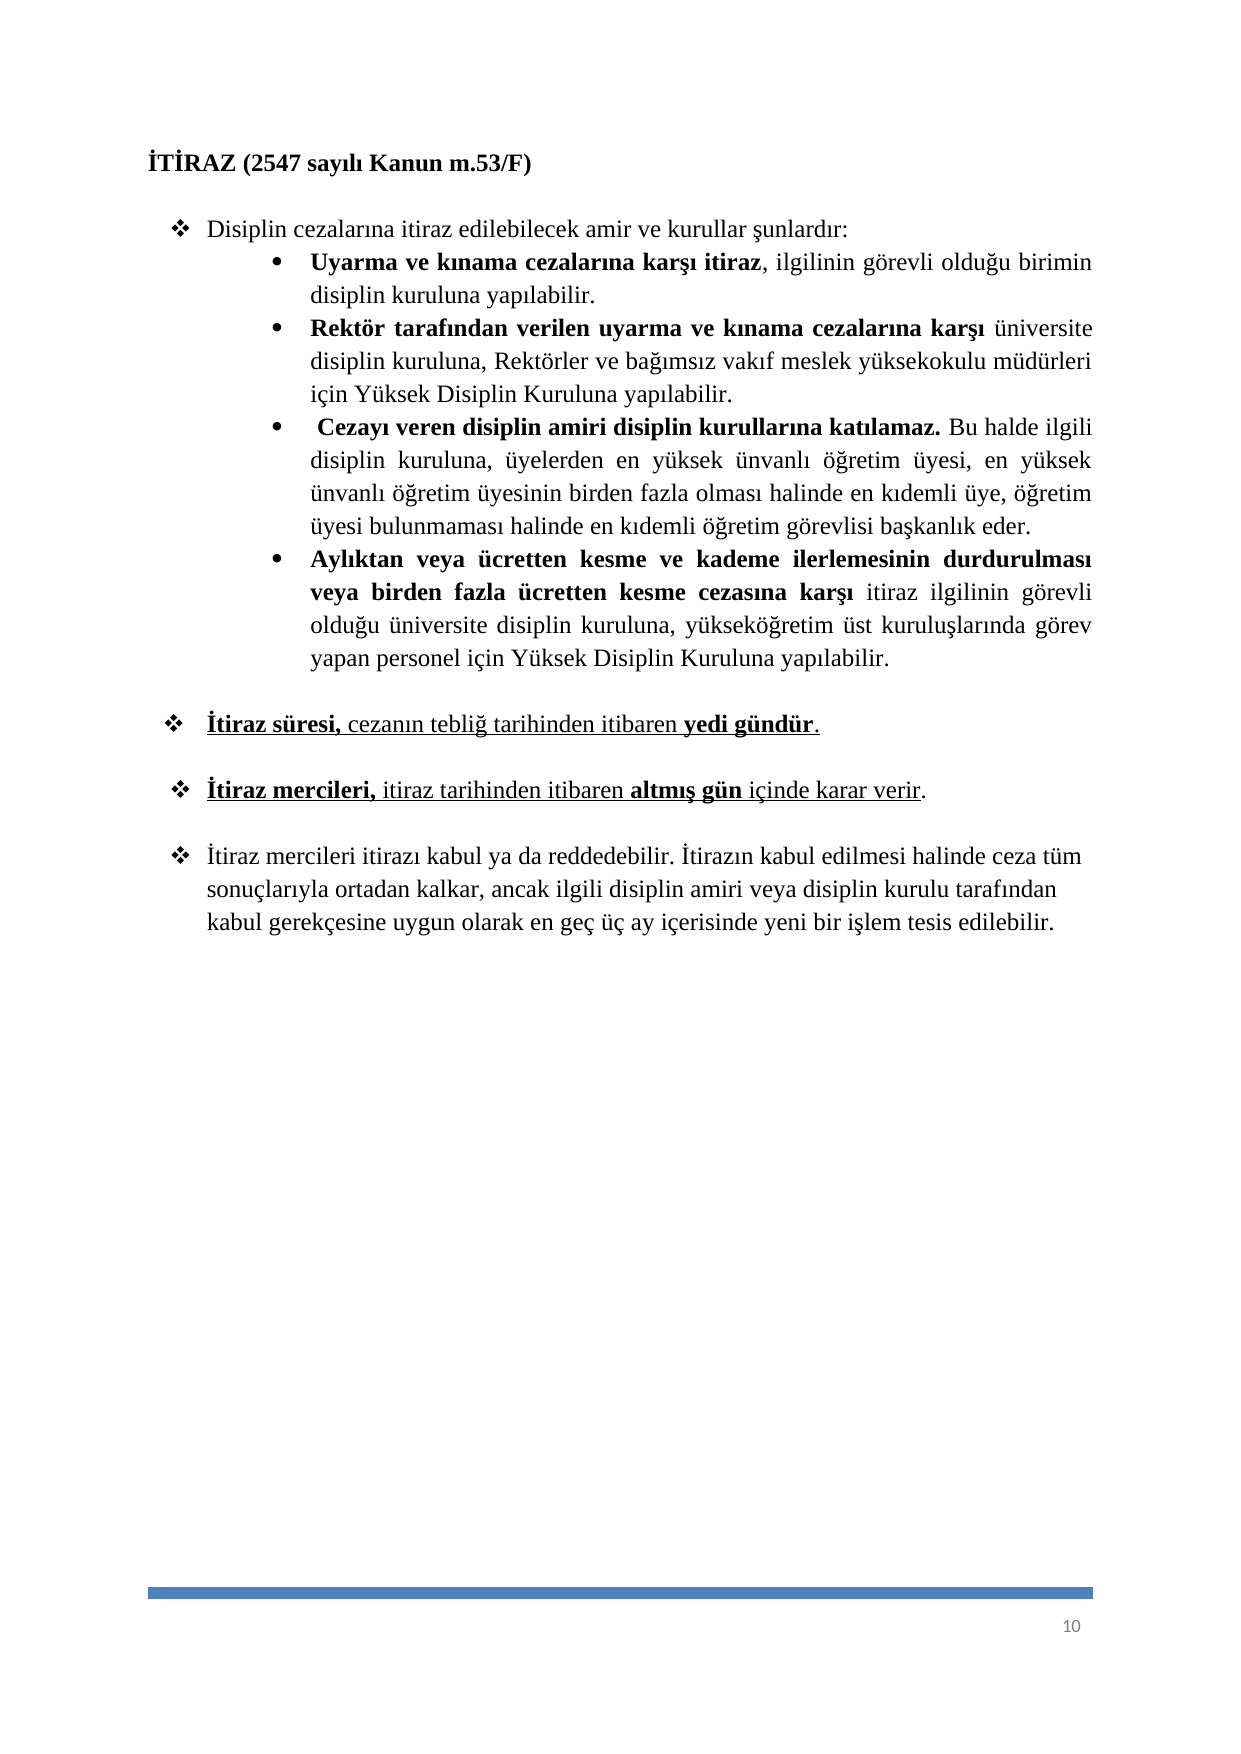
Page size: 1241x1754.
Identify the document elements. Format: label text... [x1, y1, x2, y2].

list Disiplin cezalarına itiraz edilebilecek amir ve kurullar şunlardır: [169, 214, 1093, 242]
list İtiraz mercileri, itiraz tarihinden itibaren altmış gün içinde karar verir. [169, 775, 1093, 804]
list Uyarma ve kınama cezalarına karşı itiraz, ilgilinin görevli olduğu birimin disiplin kuruluna yapılabilir. [273, 247, 1093, 308]
list Aylıktan veya ücretten kesme ve kademe ilerlemesinin durdurulması veya birden fazla ücretten kesme cezasına karşı itiraz ilgilinin görevli olduğu üniversite disiplin kuruluna, yükseköğretim üst kuruluşlarında görev yapan personel için Yüksek Disiplin Kuruluna yapılabilir. [273, 544, 1093, 672]
list İtiraz süresi, cezanın tebliğ tarihinden itibaren yedi gündür. [162, 709, 1093, 738]
list İTİRAZ (2547 sayılı Kanun m.53/F) [148, 148, 1093, 176]
list İtiraz mercileri itirazı kabul ya da reddedebilir. İtirazın kabul edilmesi halinde ceza tüm sonuçlarıyla ortadan kalkar, ancak ilgili disiplin amiri veya disiplin kurulu tarafından kabul gerekçesine uygun olarak en geç üç ay içerisinde yeni bir işlem tesis edilebilir. [169, 841, 1093, 936]
list Cezayı veren disiplin amiri disiplin kurullarına katılamaz. Bu halde ilgili disiplin kuruluna, üyelerden en yüksek ünvanlı öğretim üyesi, en yüksek ünvanlı öğretim üyesinin birden fazla olması halinde en kıdemli üye, öğretim üyesi bulunmaması halinde en kıdemli öğretim görevlisi başkanlık eder. [273, 412, 1093, 539]
list Rektör tarafından verilen uyarma ve kınama cezalarına karşı üniversite disiplin kuruluna, Rektörler ve bağımsız vakıf meslek yüksekokulu müdürleri için Yüksek Disiplin Kuruluna yapılabilir. [273, 313, 1093, 407]
